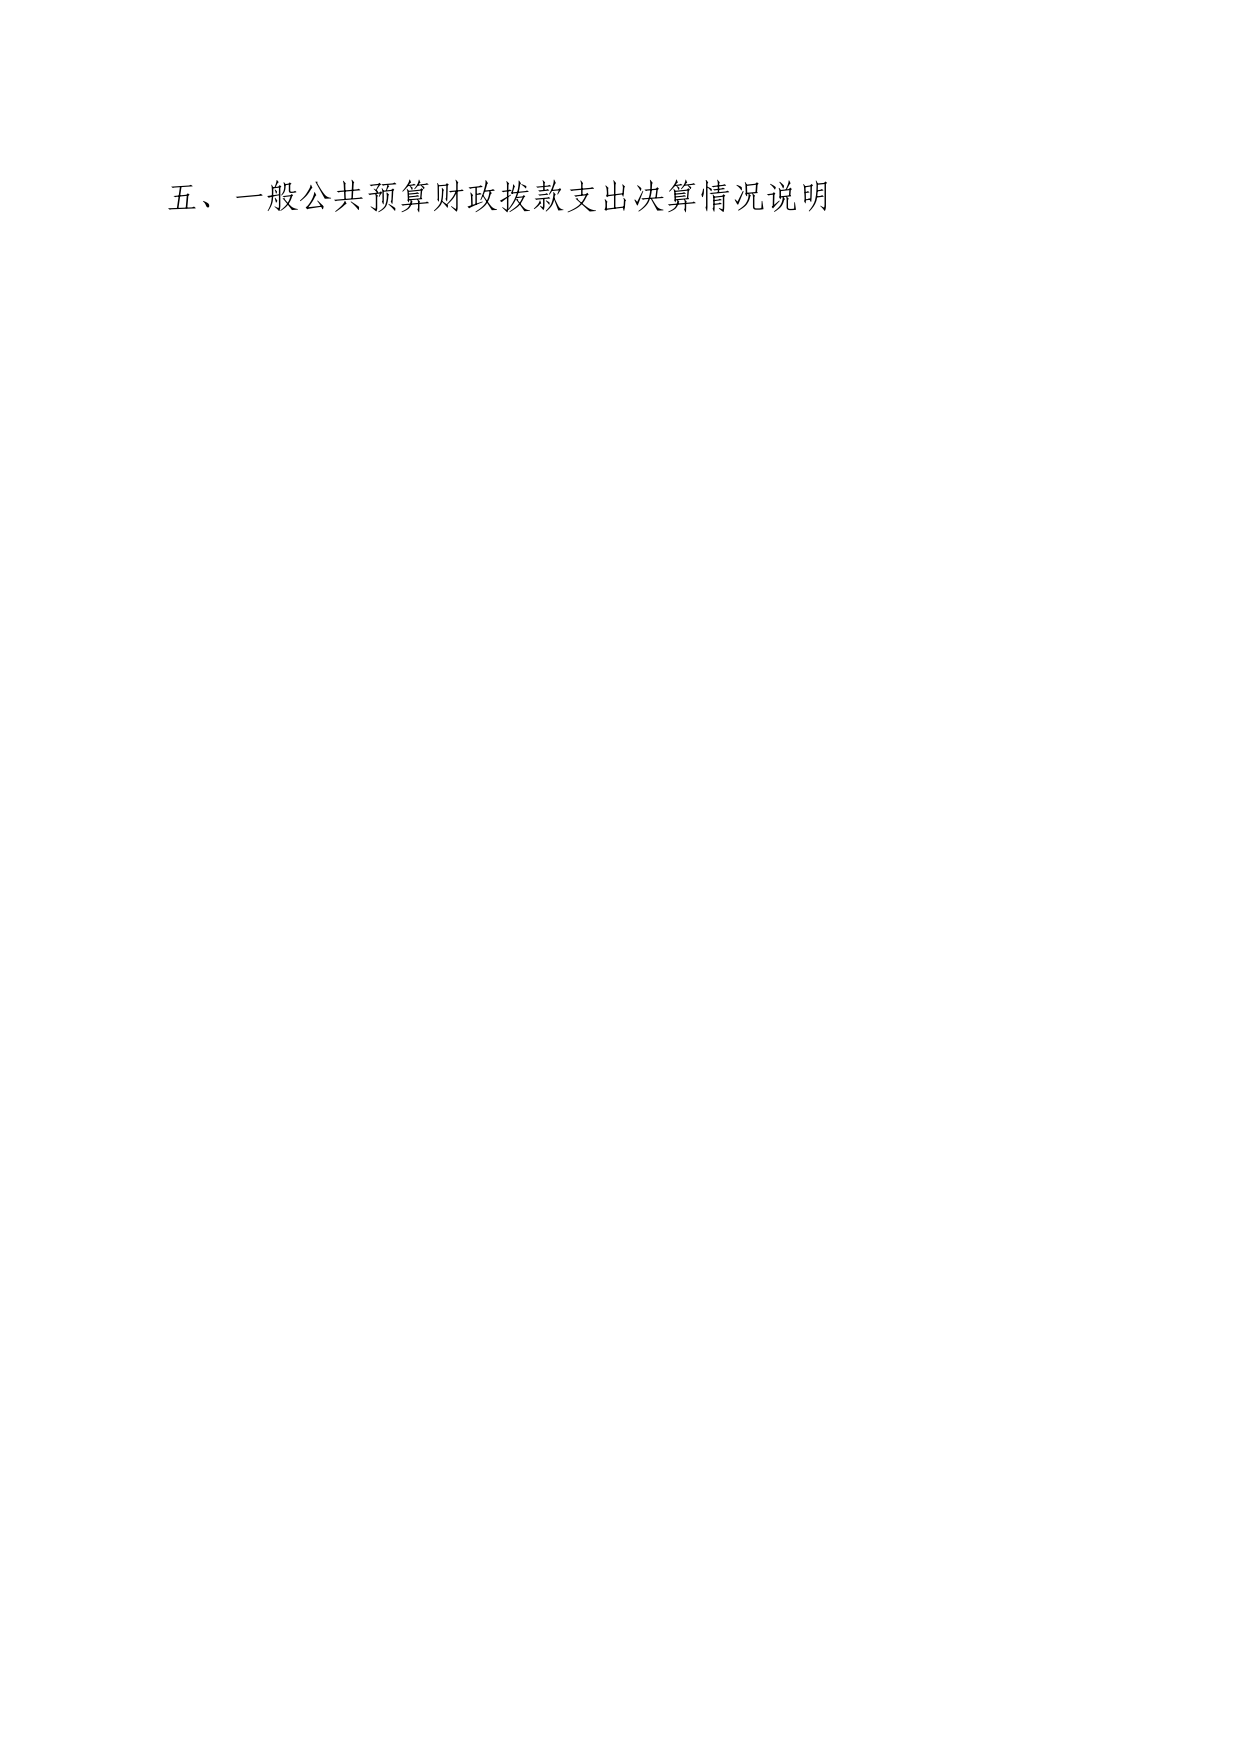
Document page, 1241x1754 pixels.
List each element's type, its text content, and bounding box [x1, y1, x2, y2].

text 五、一般公共预算财政拨款支出决算情况说明 [165, 162, 1075, 227]
